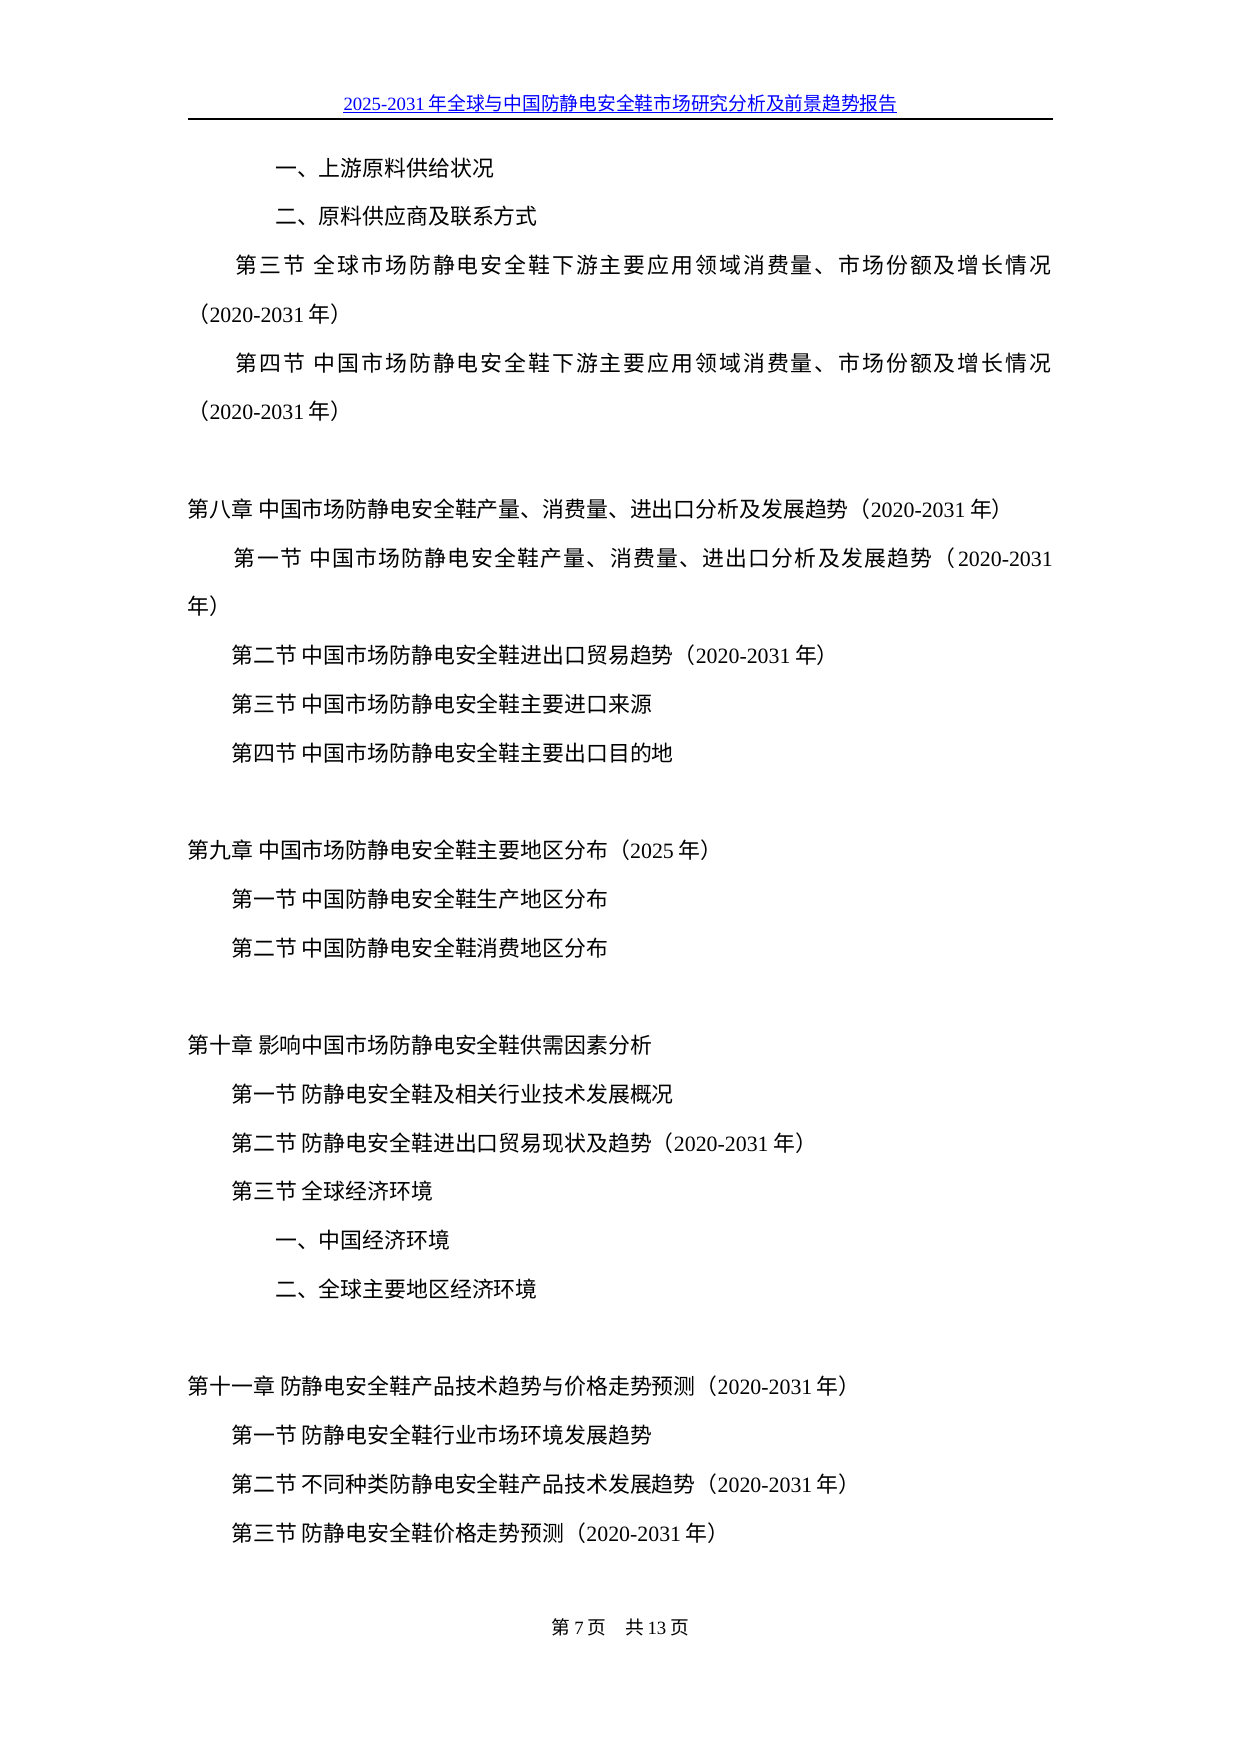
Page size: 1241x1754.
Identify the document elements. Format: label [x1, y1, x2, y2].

text [187, 150, 1053, 1548]
